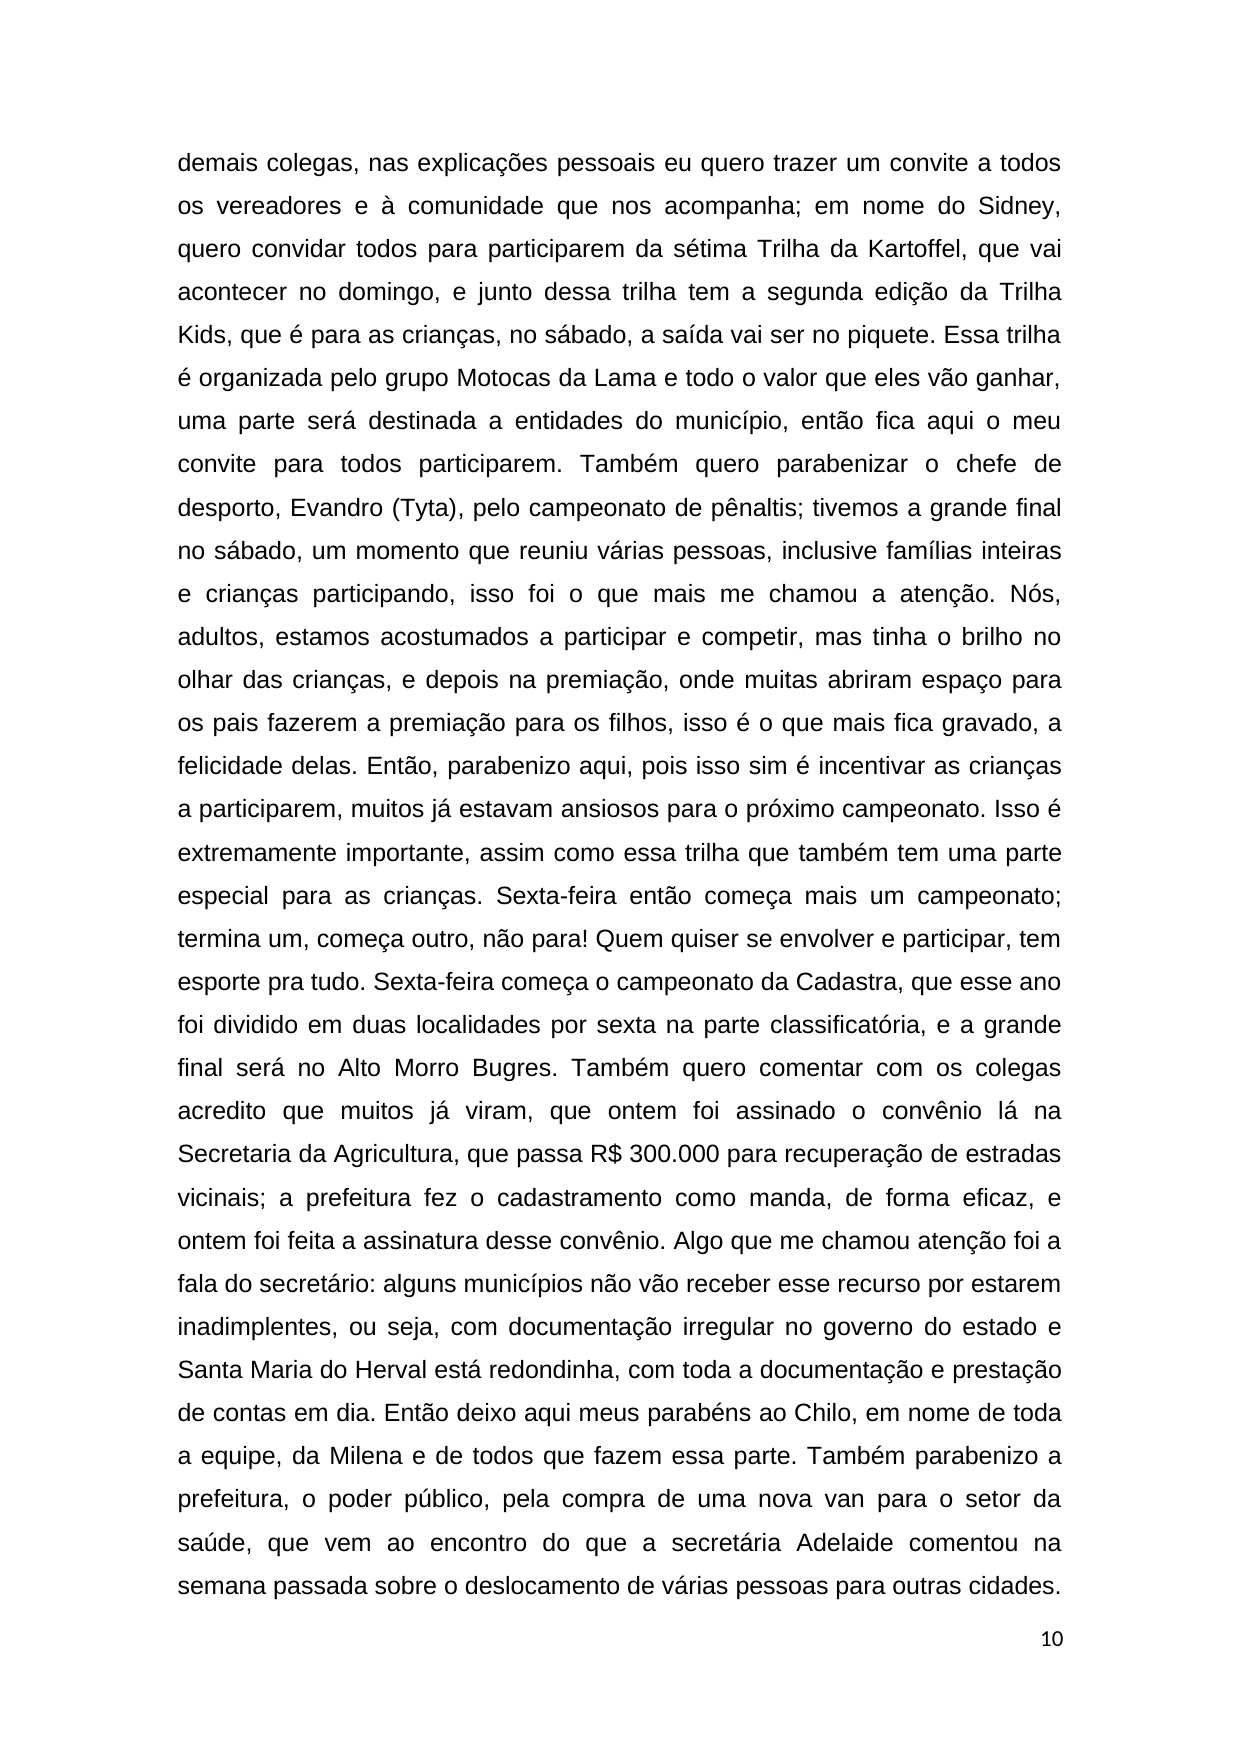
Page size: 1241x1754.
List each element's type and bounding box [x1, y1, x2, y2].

text [177, 148, 1063, 1599]
